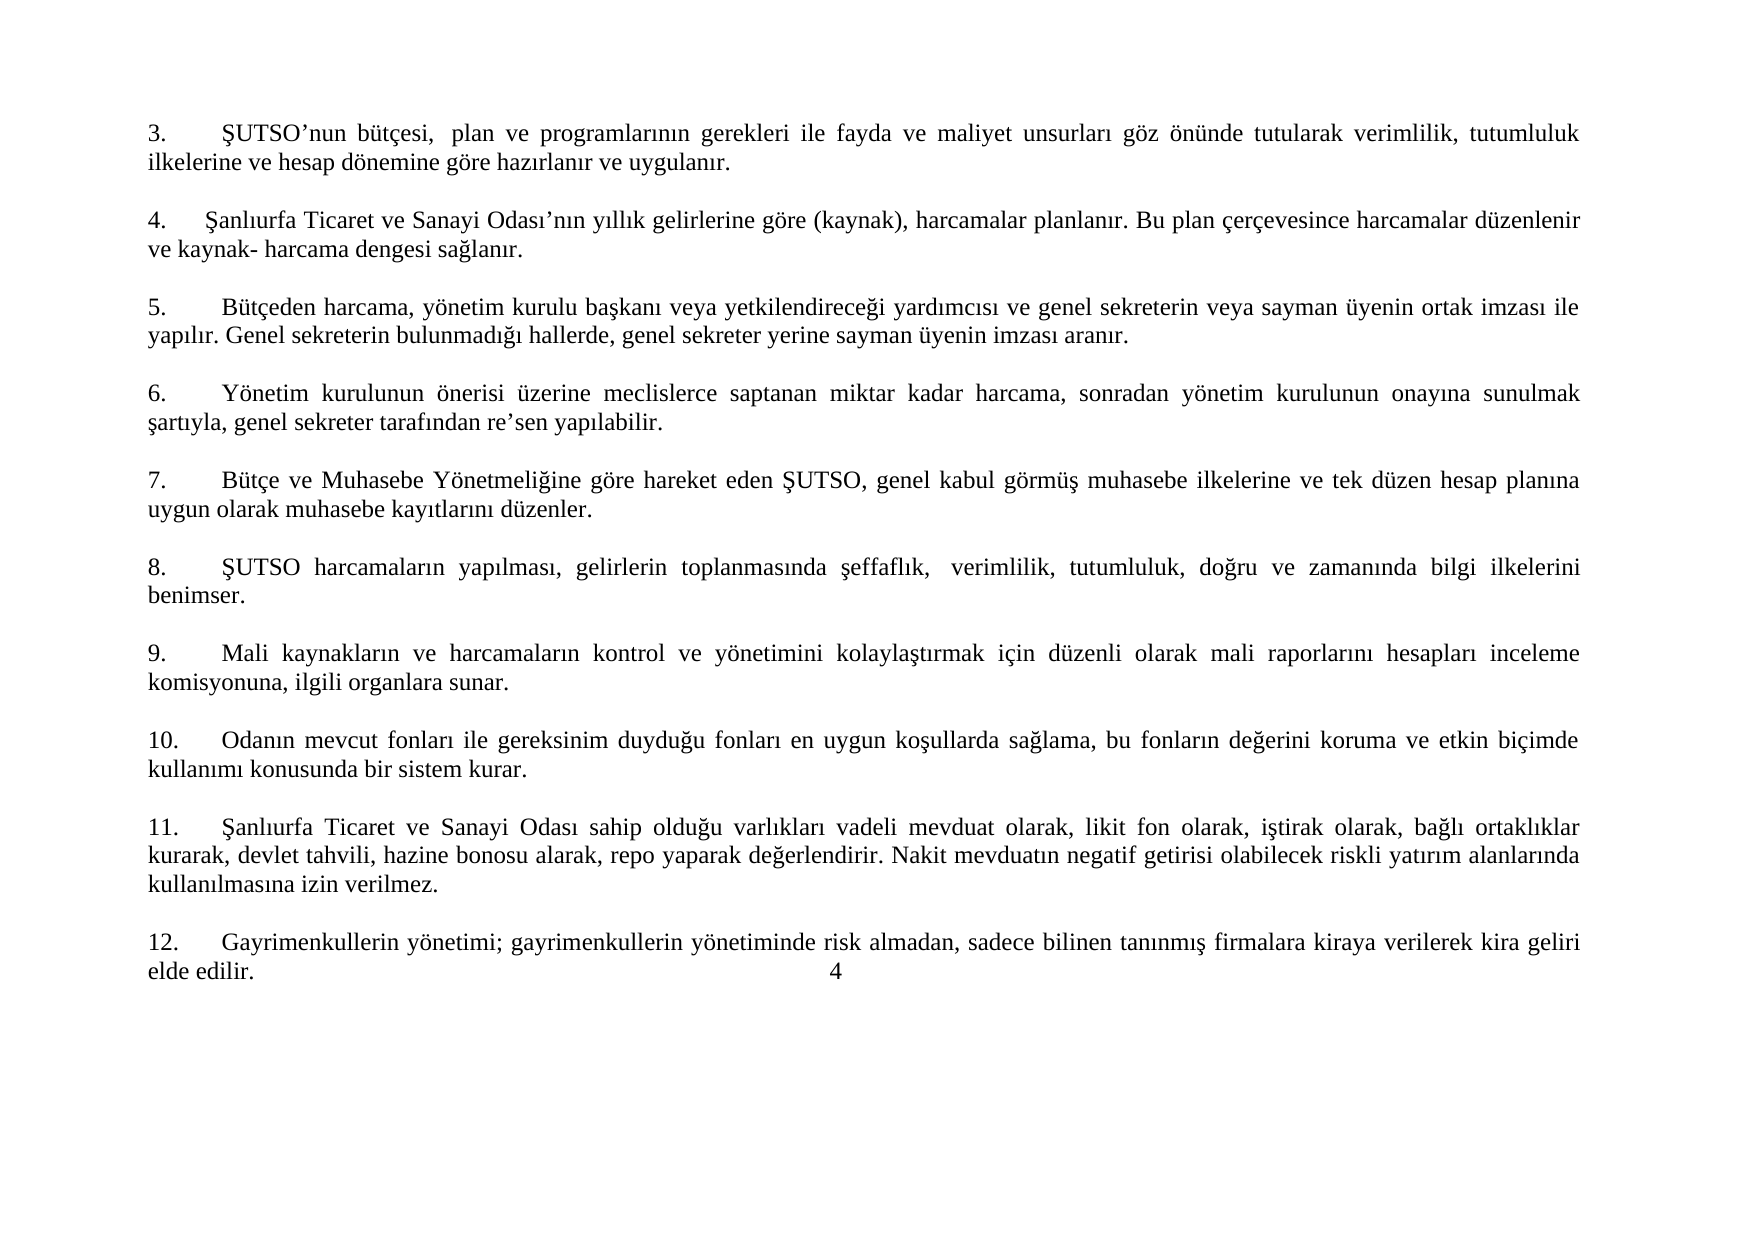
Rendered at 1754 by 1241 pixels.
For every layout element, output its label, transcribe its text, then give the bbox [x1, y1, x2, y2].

text 12. Gayrimenkullerin yönetimi; gayrimenkullerin yönetiminde risk almadan, sadece bilinen tanınmış firmalara kiraya verilerek kira geliri elde edilir. 4 [148, 927, 1581, 984]
text 10. Odanın mevcut fonları ile gereksinim duyduğu fonları en uygun koşullarda sağlama, bu fonların değerini koruma ve etkin biçimde kullanımı konusunda bir sistem kurar. [148, 725, 1581, 782]
text 3. ŞUTSO’nun bütçesi, plan ve programlarının gerekleri ile fayda ve maliyet unsurları göz önünde tutularak verimlilik, tutumluluk ilkelerine ve hesap dönemine göre hazırlanır ve uygulanır. [148, 118, 1581, 176]
text 11. Şanlıurfa Ticaret ve Sanayi Odası sahip olduğu varlıkları vadeli mevduat olarak, likit fon olarak, iştirak olarak, bağlı ortaklıklar kurarak, devlet tahvili, hazine bonosu alarak, repo yaparak değerlendirir. Nakit mevduatın negatif getirisi olabilecek riskli yatırım alanlarında kullanılmasına izin verilmez. [148, 812, 1581, 898]
text 5. Bütçeden harcama, yönetim kurulu başkanı veya yetkilendireceği yardımcısı ve genel sekreterin veya sayman üyenin ortak imzası ile yapılır. Genel sekreterin bulunmadığı hallerde, genel sekreter yerine sayman üyenin imzası aranır. [148, 292, 1581, 349]
text 9. Mali kaynakların ve harcamaların kontrol ve yönetimini kolaylaştırmak için düzenli olarak mali raporlarını hesapları inceleme komisyonuna, ilgili organlara sunar. [148, 638, 1581, 696]
text 4. Şanlıurfa Ticaret ve Sanayi Odası’nın yıllık gelirlerine göre (kaynak), harcamalar planlanır. Bu plan çerçevesince harcamalar düzenlenir ve kaynak- harcama dengesi sağlanır. [148, 205, 1581, 262]
text 6. Yönetim kurulunun önerisi üzerine meclislerce saptanan miktar kadar harcama, sonradan yönetim kurulunun onayına sunulmak şartıyla, genel sekreter tarafından re’sen yapılabilir. [148, 378, 1581, 436]
text 7. Bütçe ve Muhasebe Yönetmeliğine göre hareket eden ŞUTSO, genel kabul görmüş muhasebe ilkelerine ve tek düzen hesap planına uygun olarak muhasebe kayıtlarını düzenler. [148, 465, 1581, 522]
text 8. ŞUTSO harcamaların yapılması, gelirlerin toplanmasında şeffaflık, verimlilik, tutumluluk, doğru ve zamanında bilgi ilkelerini benimser. [148, 552, 1581, 609]
